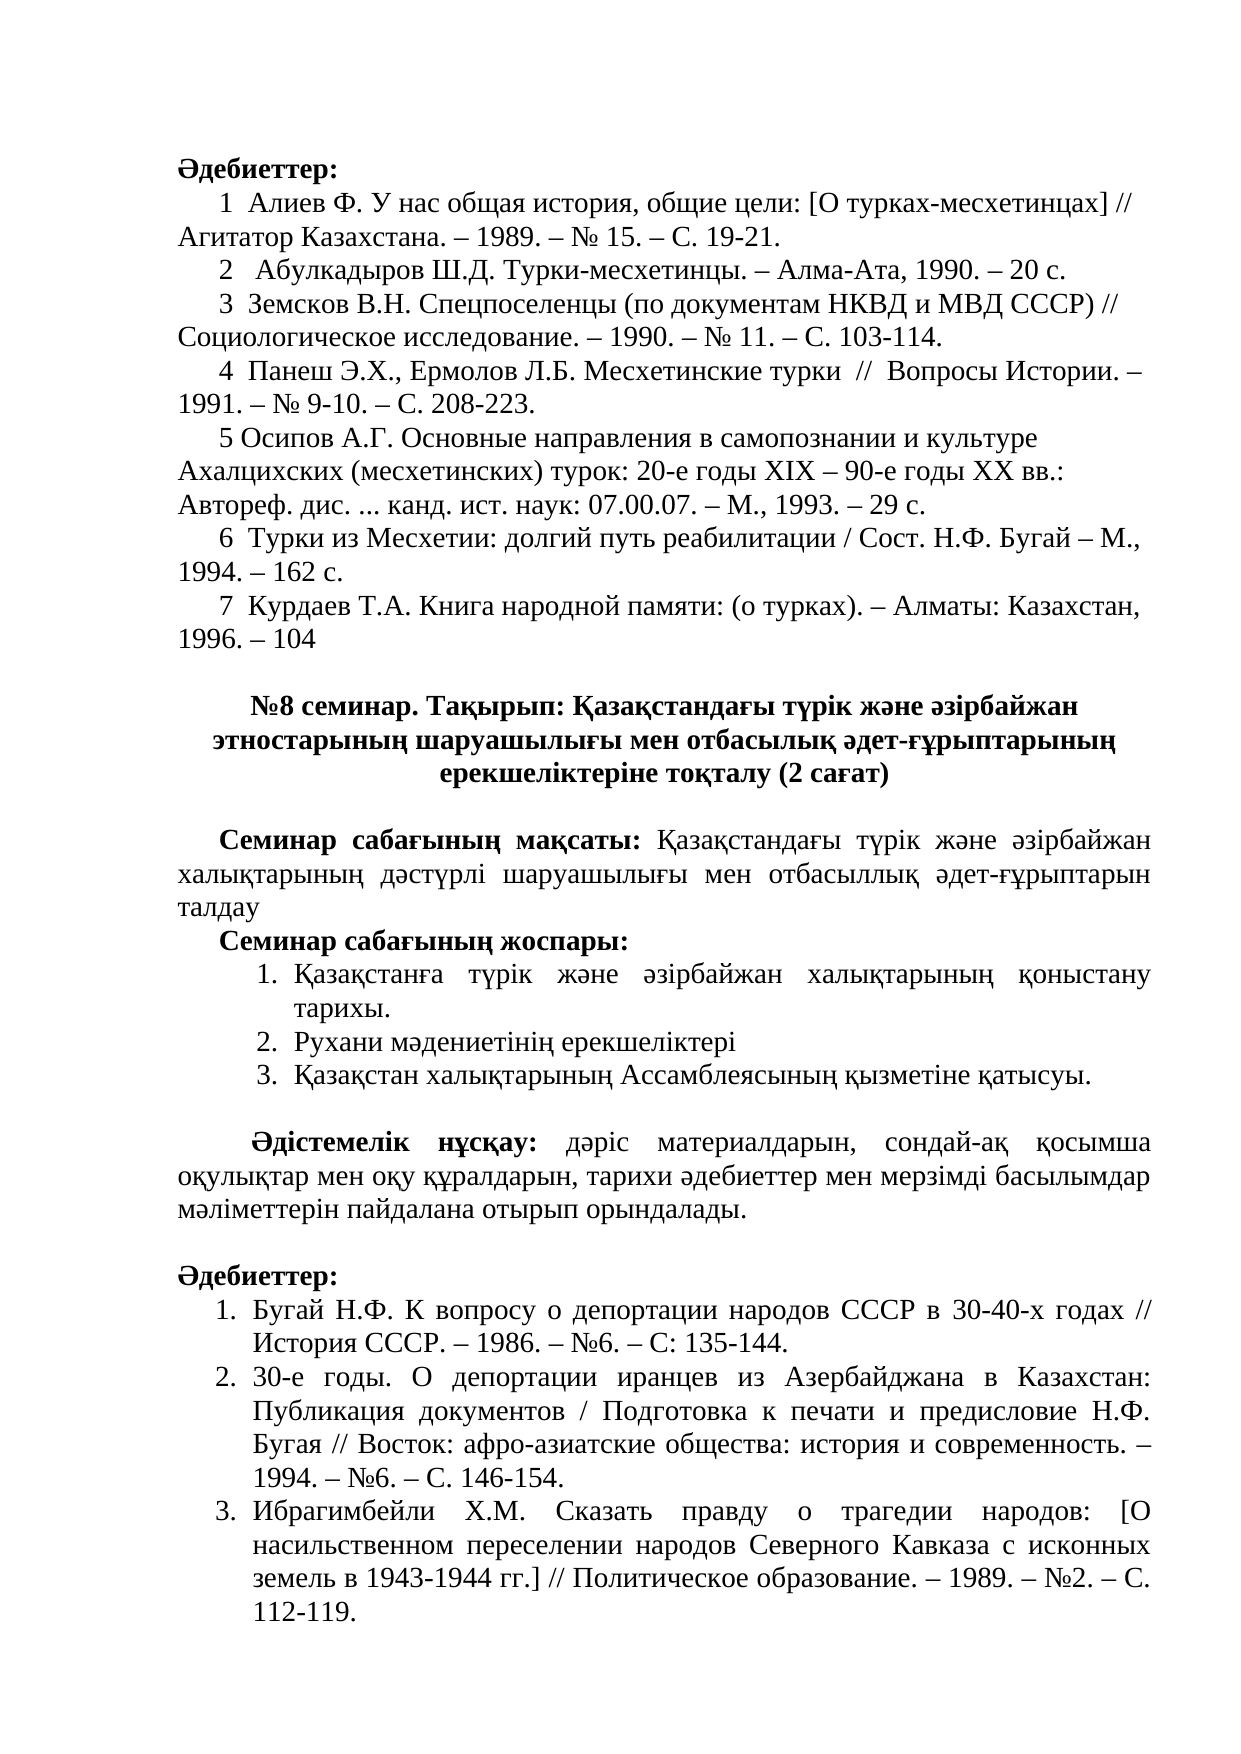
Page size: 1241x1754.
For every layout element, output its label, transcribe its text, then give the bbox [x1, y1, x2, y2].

list Қазақстанға түрік және әзірбайжан халықтарының қоныстану тарихы. [256, 957, 1152, 1024]
text №8 семинар. Тақырып: Қазақстандағы түрік және әзірбайжан этностарының шаруашылығы мен отбасылық әдет-ғұрыптарының ерекшеліктеріне тоқталу (2 сағат) [177, 688, 1152, 789]
text 2 Абулкадыров Ш.Д. Турки-месхетинцы. – Алма-Ата, 1990. – 20 с. [177, 252, 1152, 286]
text Әдебиеттер: [177, 1258, 1152, 1292]
text 5 Осипов А.Г. Основные направления в самопознании и культуре Ахалцихских (месхетинских) турок: 20-е годы ХIХ – 90-е годы ХХ вв.: Автореф. дис. ... канд. ист. наук: 07.00.07. – М., 1993. – 29 с. [177, 420, 1152, 521]
text 1 Алиев Ф. У нас общая история, общие цели: [О турках-месхетинцах] // Агитатор Казахстана. – 1989. – № 15. – С. 19-21. [177, 185, 1152, 252]
text Семинар сабағының мақсаты: Қазақстандағы түрік және әзірбайжан халықтарының дәстүрлі шаруашылығы мен отбасыллық әдет-ғұрыптарын талдау [177, 822, 1152, 923]
list Бугай Н.Ф. К вопросу о депортации народов СССР в 30-40-х годах // История СССР. – 1986. – №6. – С: 135-144. [215, 1292, 1152, 1359]
list Қазақстан халықтарының Ассамблеясының қызметіне қатысуы. [256, 1057, 1152, 1091]
list Ибрагимбейли Х.М. Сказать правду о трагедии народов: [О насильственном переселении народов Северного Кавказа с исконных земель в 1943-1944 гг.] // Политическое образование. – 1989. – №2. – С. 112-119. [215, 1493, 1152, 1627]
text 7 Курдаев Т.А. Книга народной памяти: (о турках). – Алматы: Казахстан, 1996. – 104 [177, 588, 1152, 655]
list Рухани мәдениетінің ерекшеліктері [256, 1024, 1152, 1057]
list 30-е годы. О депортации иранцев из Азербайджана в Казахстан: Публикация документов / Подготовка к печати и предисловие Н.Ф. Бугая // Восток: афро-азиатские общества: история и современность. – 1994. – №6. – С. 146-154. [215, 1359, 1152, 1493]
text 3 Земсков В.Н. Спецпоселенцы (по документам НКВД и МВД СССР) // Социологическое исследование. – 1990. – № 11. – С. 103-114. [177, 286, 1152, 353]
text Семинар сабағының жоспары: [177, 923, 1152, 957]
text 4 Панеш Э.Х., Ермолов Л.Б. Месхетинские турки // Вопросы Истории. – 1991. – № 9-10. – С. 208-223. [177, 353, 1152, 420]
text Әдебиеттер: [177, 152, 1152, 185]
list Әдістемелік нұсқау: дәріс материалдарын, сондай-ақ қосымша оқулықтар мен оқу құралдарын, тарихи әдебиеттер мен мерзімді басылымдар мәліметтерін пайдалана отырып орындалады. [177, 1124, 1152, 1225]
text 6 Турки из Месхетии: долгий путь реабилитации / Сост. Н.Ф. Бугай – М., 1994. – 162 с. [177, 521, 1152, 588]
